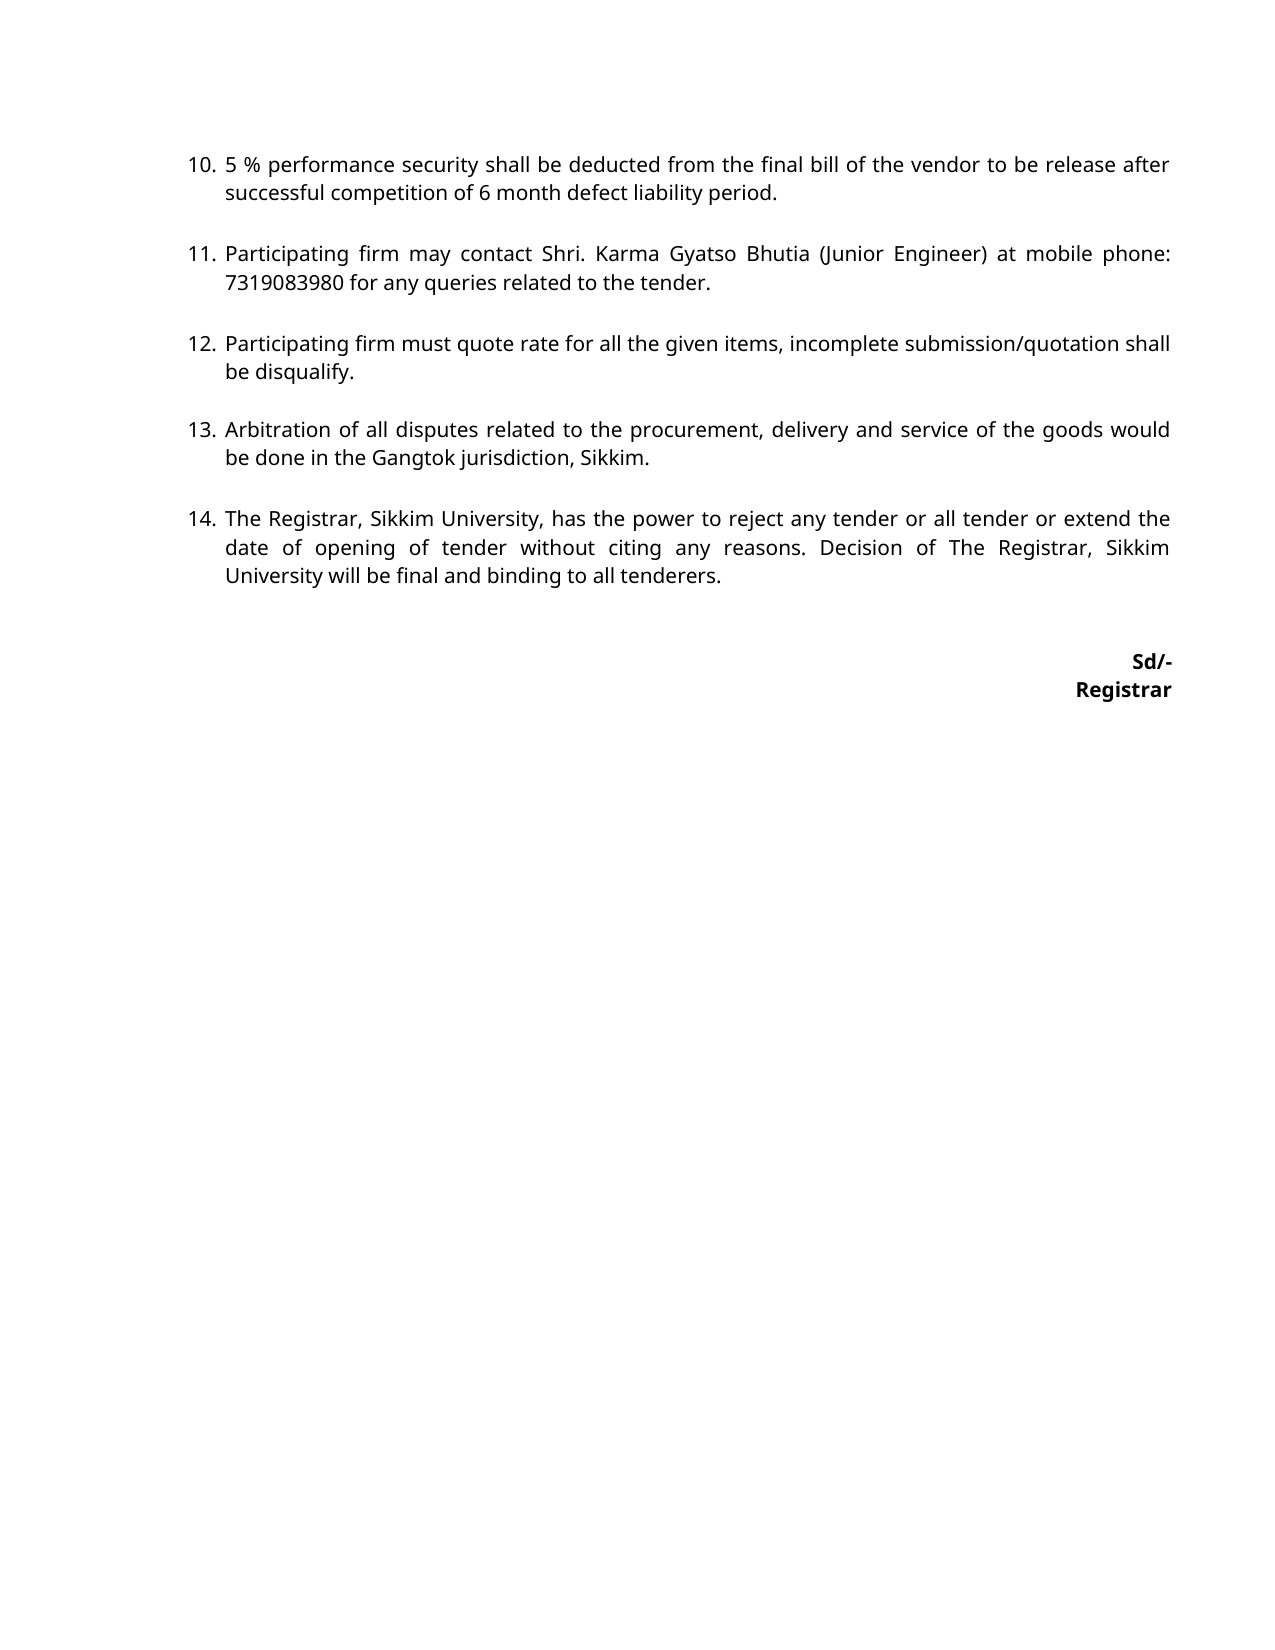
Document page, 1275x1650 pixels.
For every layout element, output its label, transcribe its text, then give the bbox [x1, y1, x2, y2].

text Sd/- Registrar [150, 647, 1172, 704]
list 5 % performance security shall be deducted from the final bill of the vendor to be release after successful competition of 6 month defect liability period. [187, 150, 1172, 207]
list Arbitration of all disputes related to the procurement, delivery and service of the goods would be done in the Gangtok jurisdiction, Sikkim. [187, 415, 1172, 472]
list Participating firm may contact Shri. Karma Gyatso Bhutia (Junior Engineer) at mobile phone: 7319083980 for any queries related to the tender. [187, 239, 1172, 296]
list Participating firm must quote rate for all the given items, incomplete submission/quotation shall be disqualify. [187, 329, 1172, 386]
list The Registrar, Sikkim University, has the power to reject any tender or all tender or extend the date of opening of tender without citing any reasons. Decision of The Registrar, Sikkim University will be final and binding to all tenderers. [187, 504, 1172, 590]
